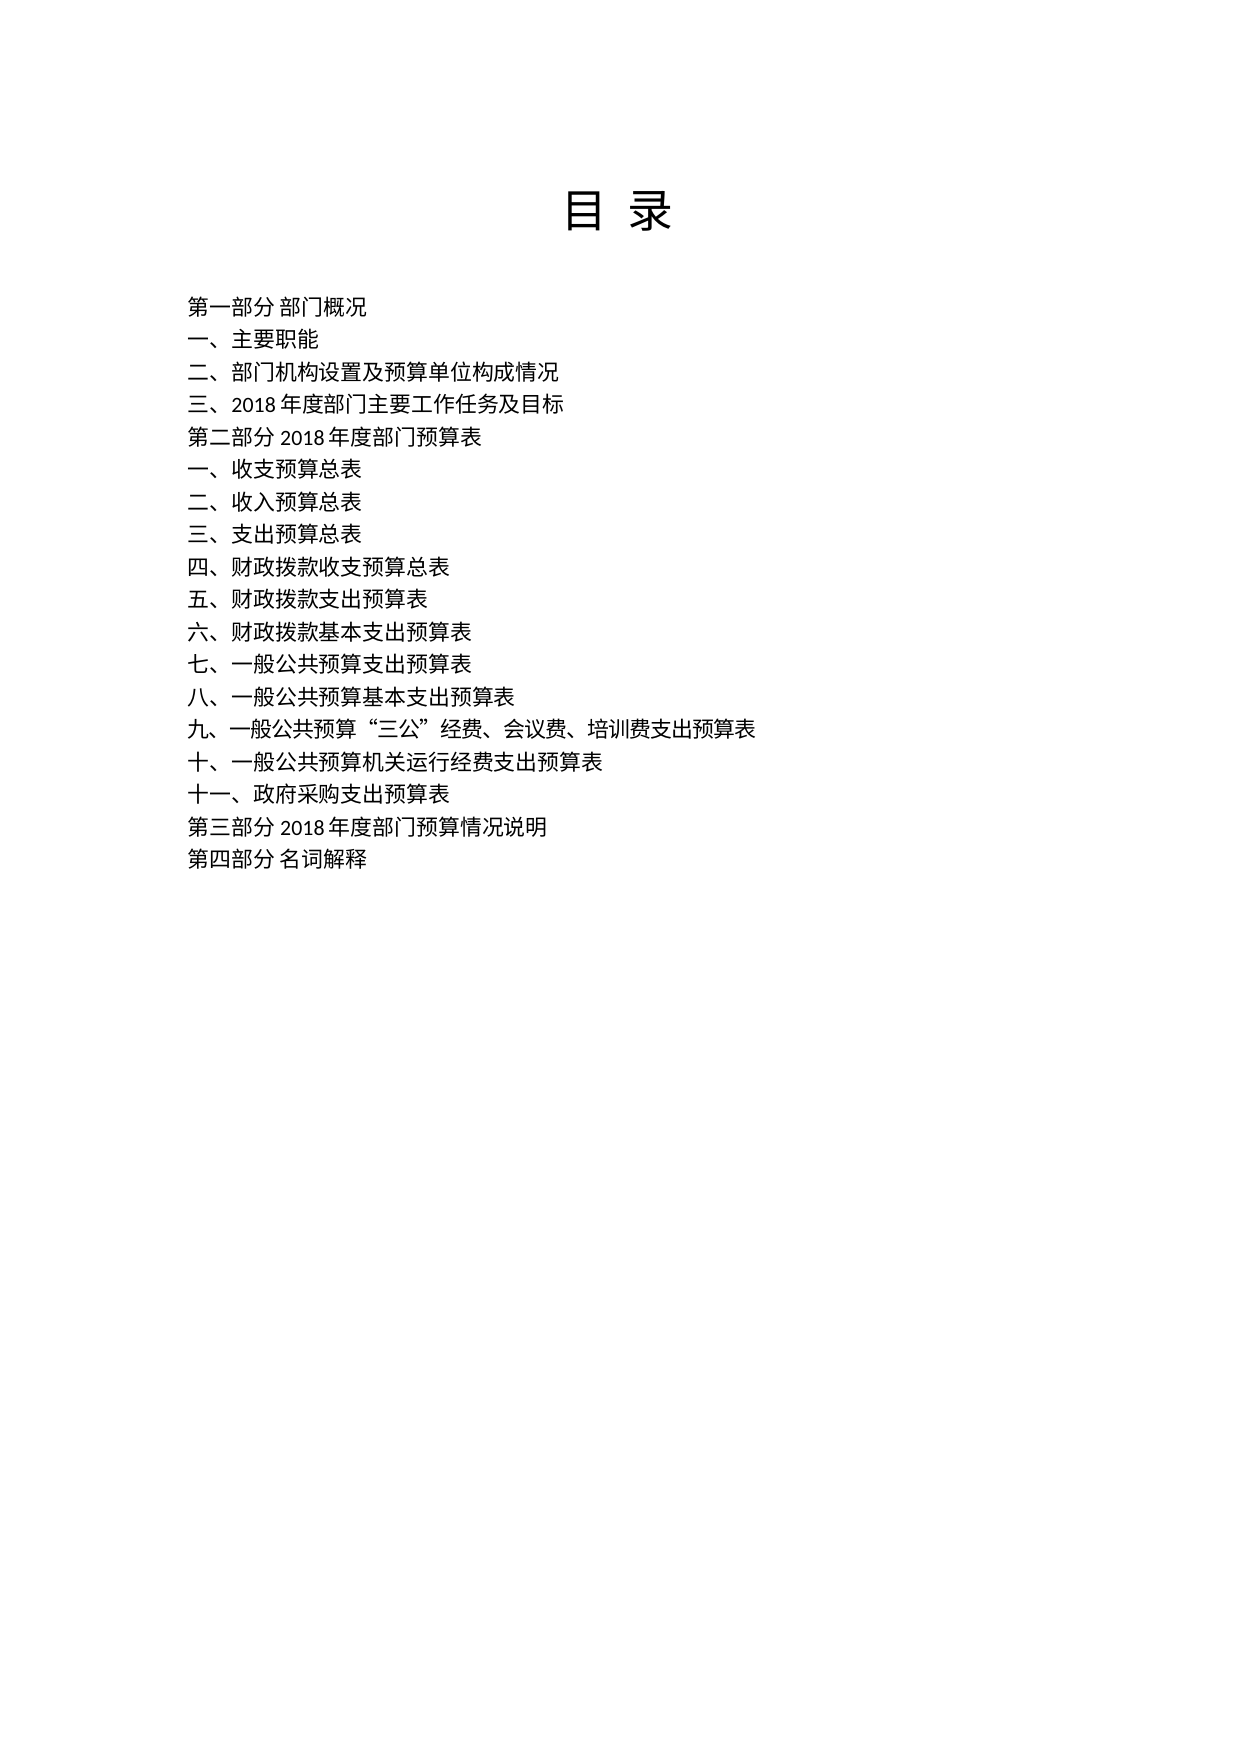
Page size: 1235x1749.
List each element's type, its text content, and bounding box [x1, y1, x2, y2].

text 第一部分 部门概况 [187, 289, 1047, 322]
text 五、财政拨款支出预算表 [187, 582, 1047, 614]
text 第二部分 2018年度部门预算表 [187, 419, 1047, 452]
text 九、一般公共预算“三公”经费、会议费、培训费支出预算表 [187, 712, 1047, 744]
text 第四部分 名词解释 [187, 842, 1047, 874]
text 二、部门机构设置及预算单位构成情况 [187, 354, 1047, 387]
text 八、一般公共预算基本支出预算表 [187, 679, 1047, 712]
text 二、收入预算总表 [187, 484, 1047, 517]
text 十一、政府采购支出预算表 [187, 777, 1047, 809]
text 七、一般公共预算支出预算表 [187, 647, 1047, 679]
text 四、财政拨款收支预算总表 [187, 549, 1047, 582]
text 一、收支预算总表 [187, 452, 1047, 484]
text 目 录 [187, 159, 1047, 257]
text 一、主要职能 [187, 322, 1047, 354]
text 三、2018年度部门主要工作任务及目标 [187, 387, 1047, 419]
text 三、支出预算总表 [187, 517, 1047, 549]
text 六、财政拨款基本支出预算表 [187, 614, 1047, 647]
text 十、一般公共预算机关运行经费支出预算表 [187, 744, 1047, 777]
text 第三部分 2018年度部门预算情况说明 [187, 809, 1047, 842]
